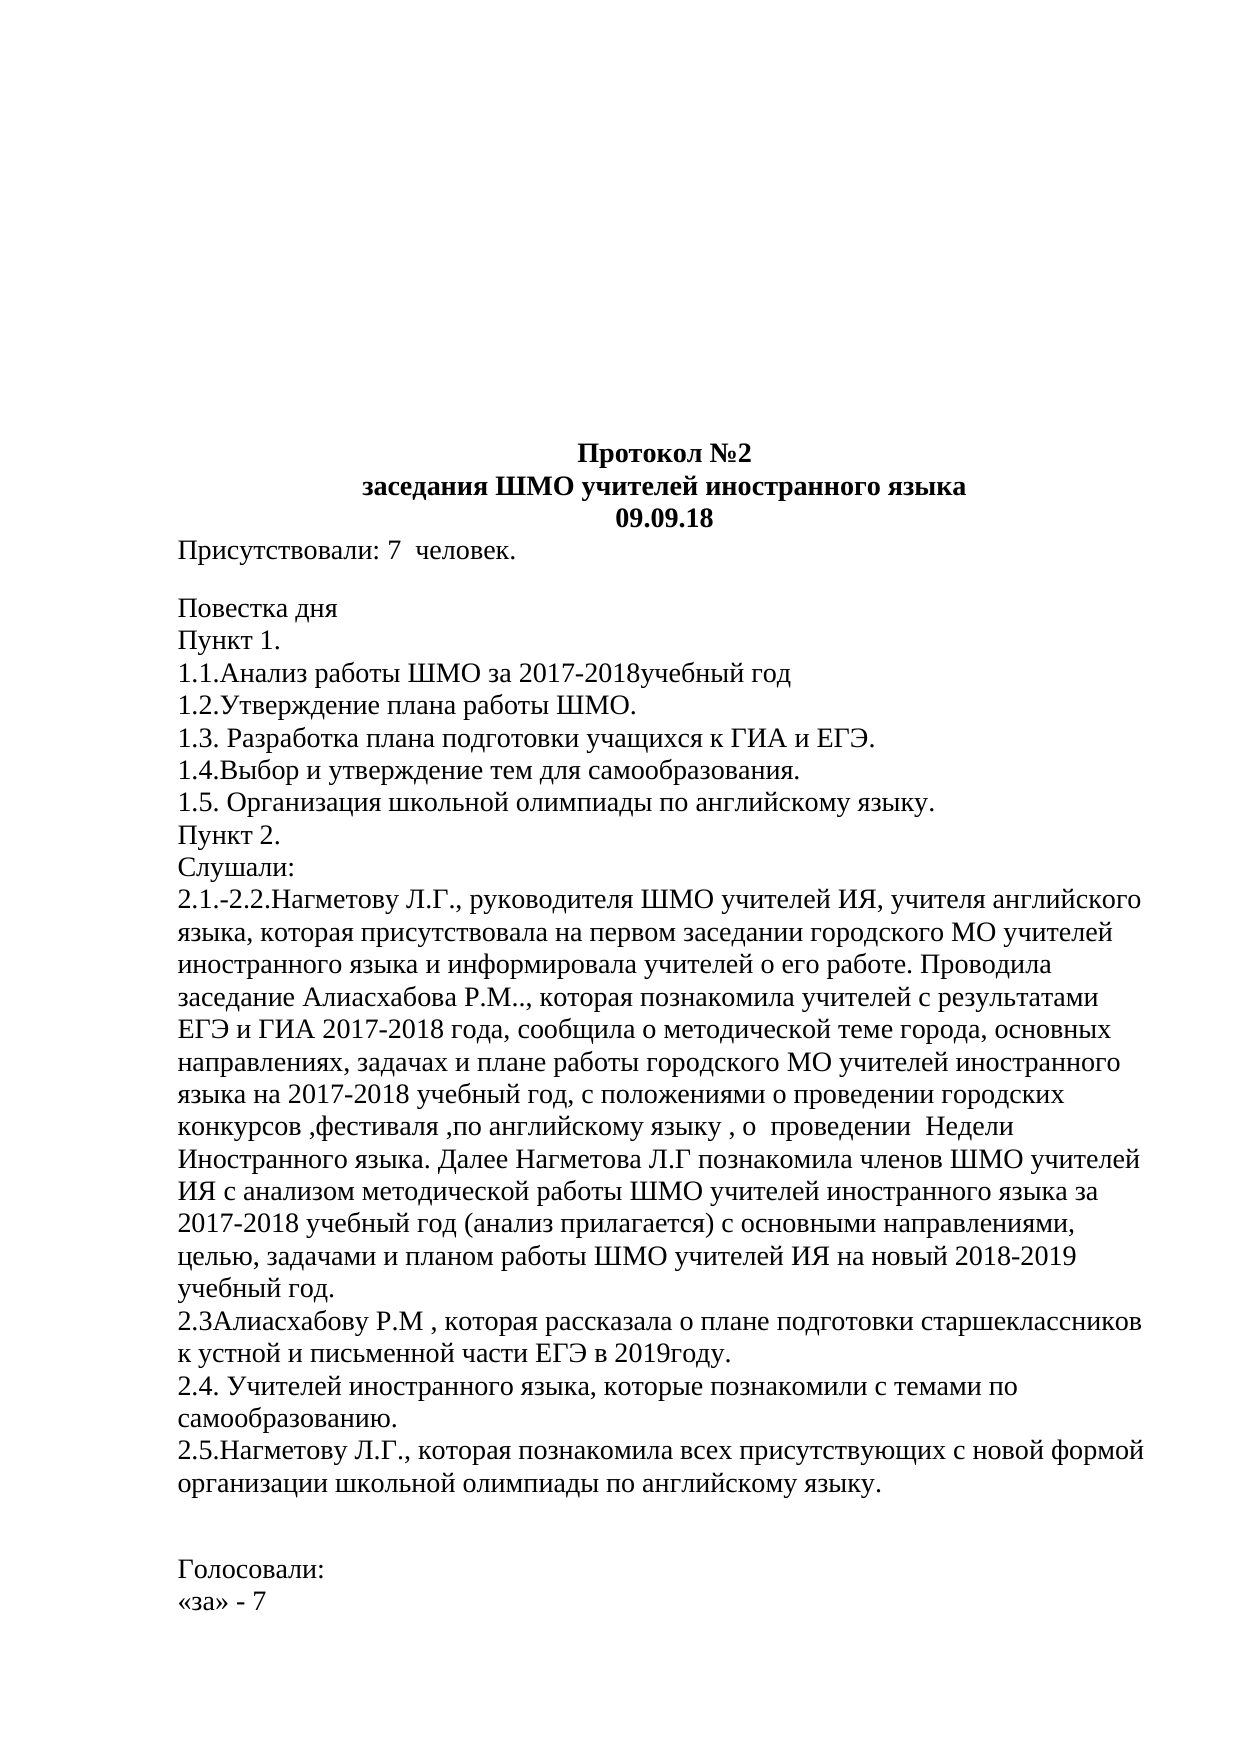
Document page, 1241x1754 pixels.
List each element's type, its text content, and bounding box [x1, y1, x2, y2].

text 1.1.Анализ работы ШМО за 2017-2018учебный год [177, 656, 1152, 688]
text 09.09.18 [177, 501, 1152, 533]
text Присутствовали: 7 человек. [177, 533, 1152, 566]
text 2.5.Нагметову Л.Г., которая познакомила всех присутствующих с новой формой организации школьной олимпиады по английскому языку. [177, 1433, 1152, 1498]
text 2.4. Учителей иностранного языка, которые познакомили с темами по самообразованию. [177, 1368, 1152, 1433]
text 2.3Алиасхабову Р.М , которая рассказала о плане подготовки старшеклассников к устной и письменной части ЕГЭ в 2019году. [177, 1304, 1152, 1368]
text Пункт 2. [177, 818, 1152, 850]
text заседания ШМО учителей иностранного языка [177, 469, 1152, 501]
text 1.5. Организация школьной олимпиады по английскому языку. [177, 785, 1152, 818]
text 1.4.Выбор и утверждение тем для самообразования. [177, 753, 1152, 785]
text Слушали: [177, 850, 1152, 883]
text 2.1.-2.2.Нагметову Л.Г., руководителя ШМО учителей ИЯ, учителя английского языка, которая присутствовала на первом заседании городского МО учителей иностранного языка и информировала учителей о его работе. Проводила заседание Алиасхабова Р.М.., которая познакомила учителей с результатами ЕГЭ и ГИА 2017-2018 года, сообщила о методической теме города, основных направлениях, задачах и плане работы городского МО учителей иностранного языка на 2017-2018 учебный год, с положениями о проведении городских конкурсов ,фестиваля ,по английскому языку , о проведении Недели Иностранного языка. Далее Нагметова Л.Г познакомила членов ШМО учителей ИЯ с анализом методической работы ШМО учителей иностранного языка за 2017-2018 учебный год (анализ прилагается) с основными направлениями, целью, задачами и планом работы ШМО учителей ИЯ на новый 2018-2019 учебный год. [177, 883, 1152, 1304]
text Протокол №2 [177, 436, 1152, 469]
text 1.2.Утверждение плана работы ШМО. [177, 688, 1152, 721]
text Повестка дня [177, 591, 1152, 623]
text Голосовали: [177, 1552, 1152, 1584]
text Пункт 1. [177, 623, 1152, 656]
text «за» - 7 [177, 1584, 1152, 1617]
text 1.3. Разработка плана подготовки учащихся к ГИА и ЕГЭ. [177, 721, 1152, 753]
